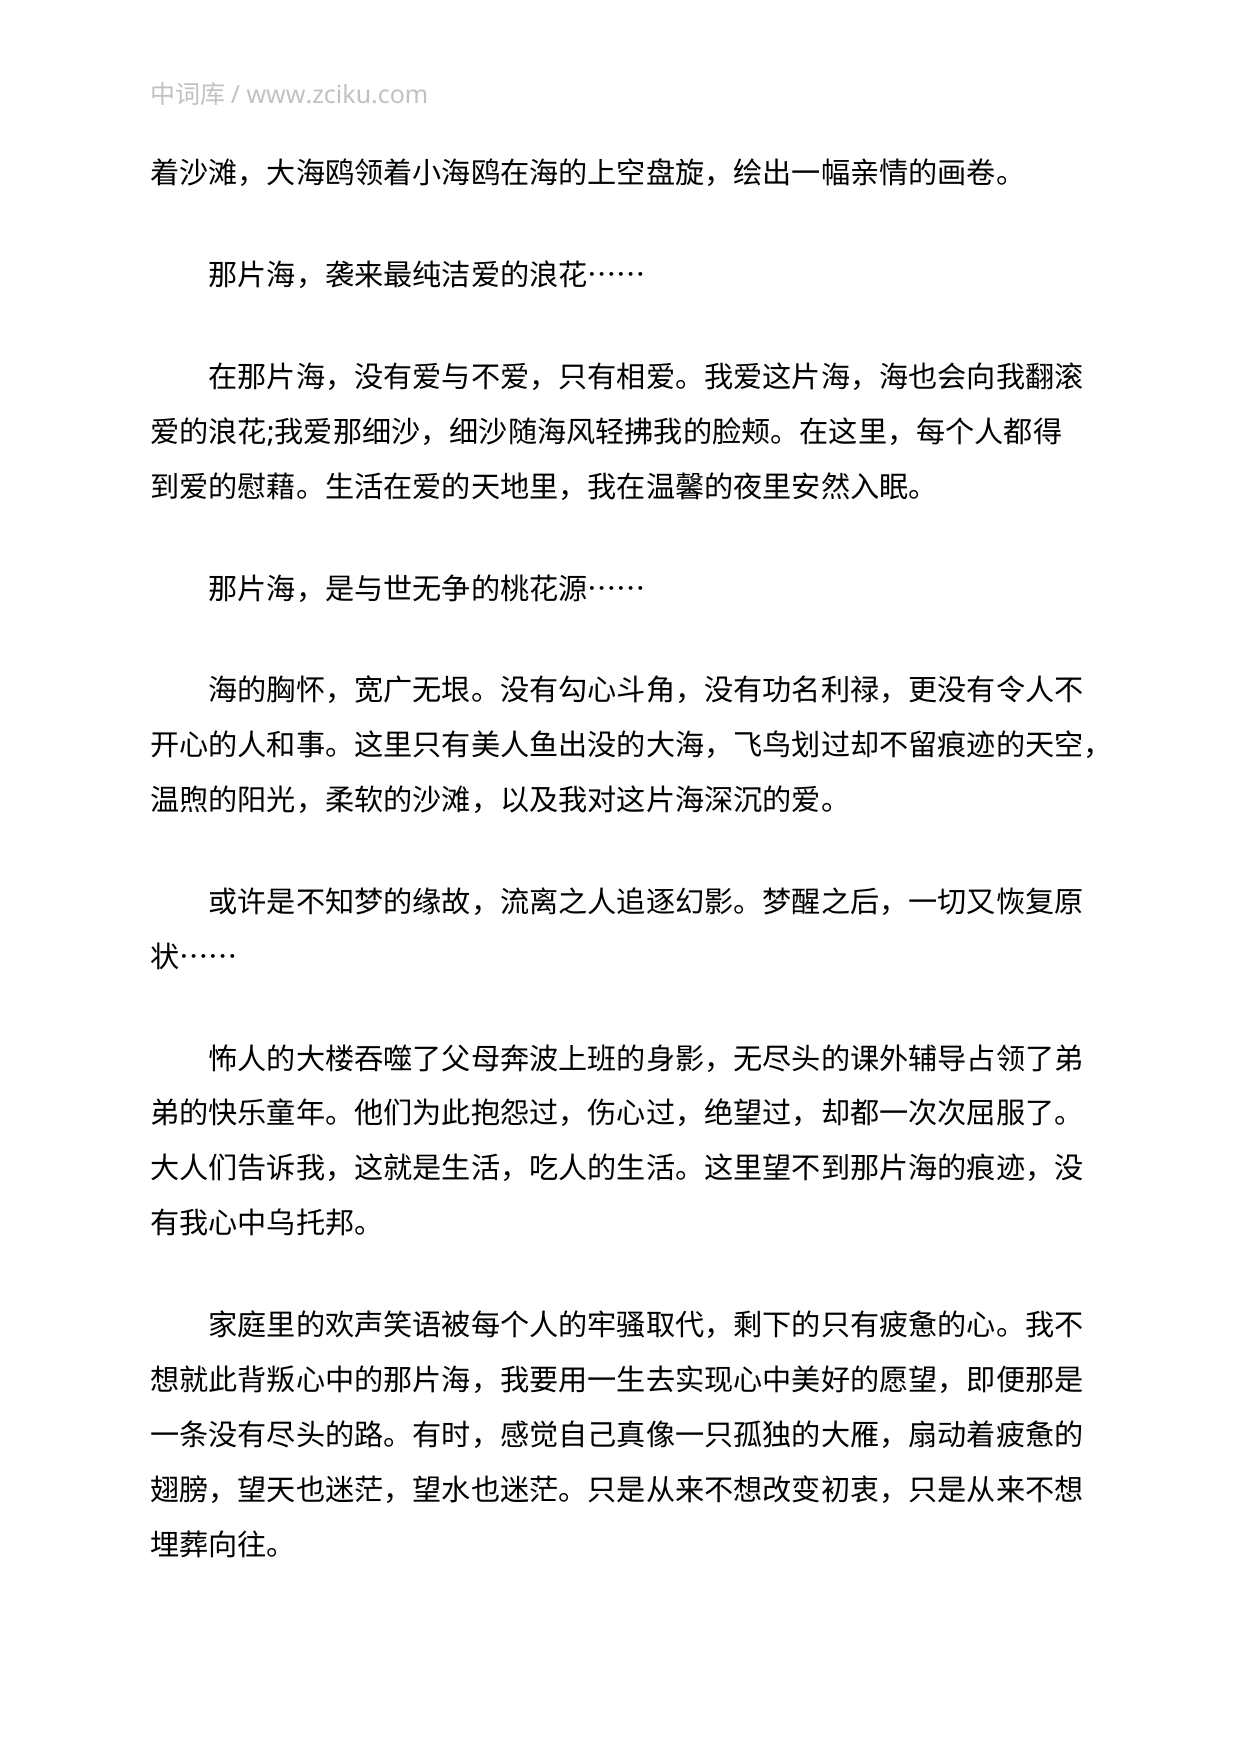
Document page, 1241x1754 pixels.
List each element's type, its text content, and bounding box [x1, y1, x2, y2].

text 海的胸怀，宽广无垠。没有勾心斗角，没有功名利禄，更没有令人不开心的人和事。这里只有美人鱼出没的大海，飞鸟划过却不留痕迹的天空，温煦的阳光，柔软的沙滩，以及我对这片海深沉的爱。 [150, 667, 1090, 819]
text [150, 150, 1090, 192]
text 家庭里的欢声笑语被每个人的牢骚取代，剩下的只有疲惫的心。我不想就此背叛心中的那片海，我要用一生去实现心中美好的愿望，即便那是一条没有尽头的路。有时，感觉自己真像一只孤独的大雁，扇动着疲惫的翅膀，望天也迷茫，望水也迷茫。只是从来不想改变初衷，只是从来不想埋葬向往。 [150, 1302, 1090, 1563]
text 怖人的大楼吞噬了父母奔波上班的身影，无尽头的课外辅导占领了弟弟的快乐童年。他们为此抱怨过，伤心过，绝望过，却都一次次屈服了。大人们告诉我，这就是生活，吃人的生活。这里望不到那片海的痕迹，没有我心中乌托邦。 [150, 1035, 1090, 1242]
text 在那片海，没有爱与不爱，只有相爱。我爱这片海，海也会向我翻滚爱的浪花;我爱那细沙，细沙随海风轻拂我的脸颊。在这里，每个人都得到爱的慰藉。生活在爱的天地里，我在温馨的夜里安然入眠。 [150, 353, 1090, 506]
text 或许是不知梦的缘故，流离之人追逐幻影。梦醒之后，一切又恢复原状…… [150, 878, 1090, 976]
text 那片海，是与世无争的桃花源…… [150, 565, 1090, 607]
text 那片海，袭来最纯洁爱的浪花…… [150, 252, 1090, 294]
